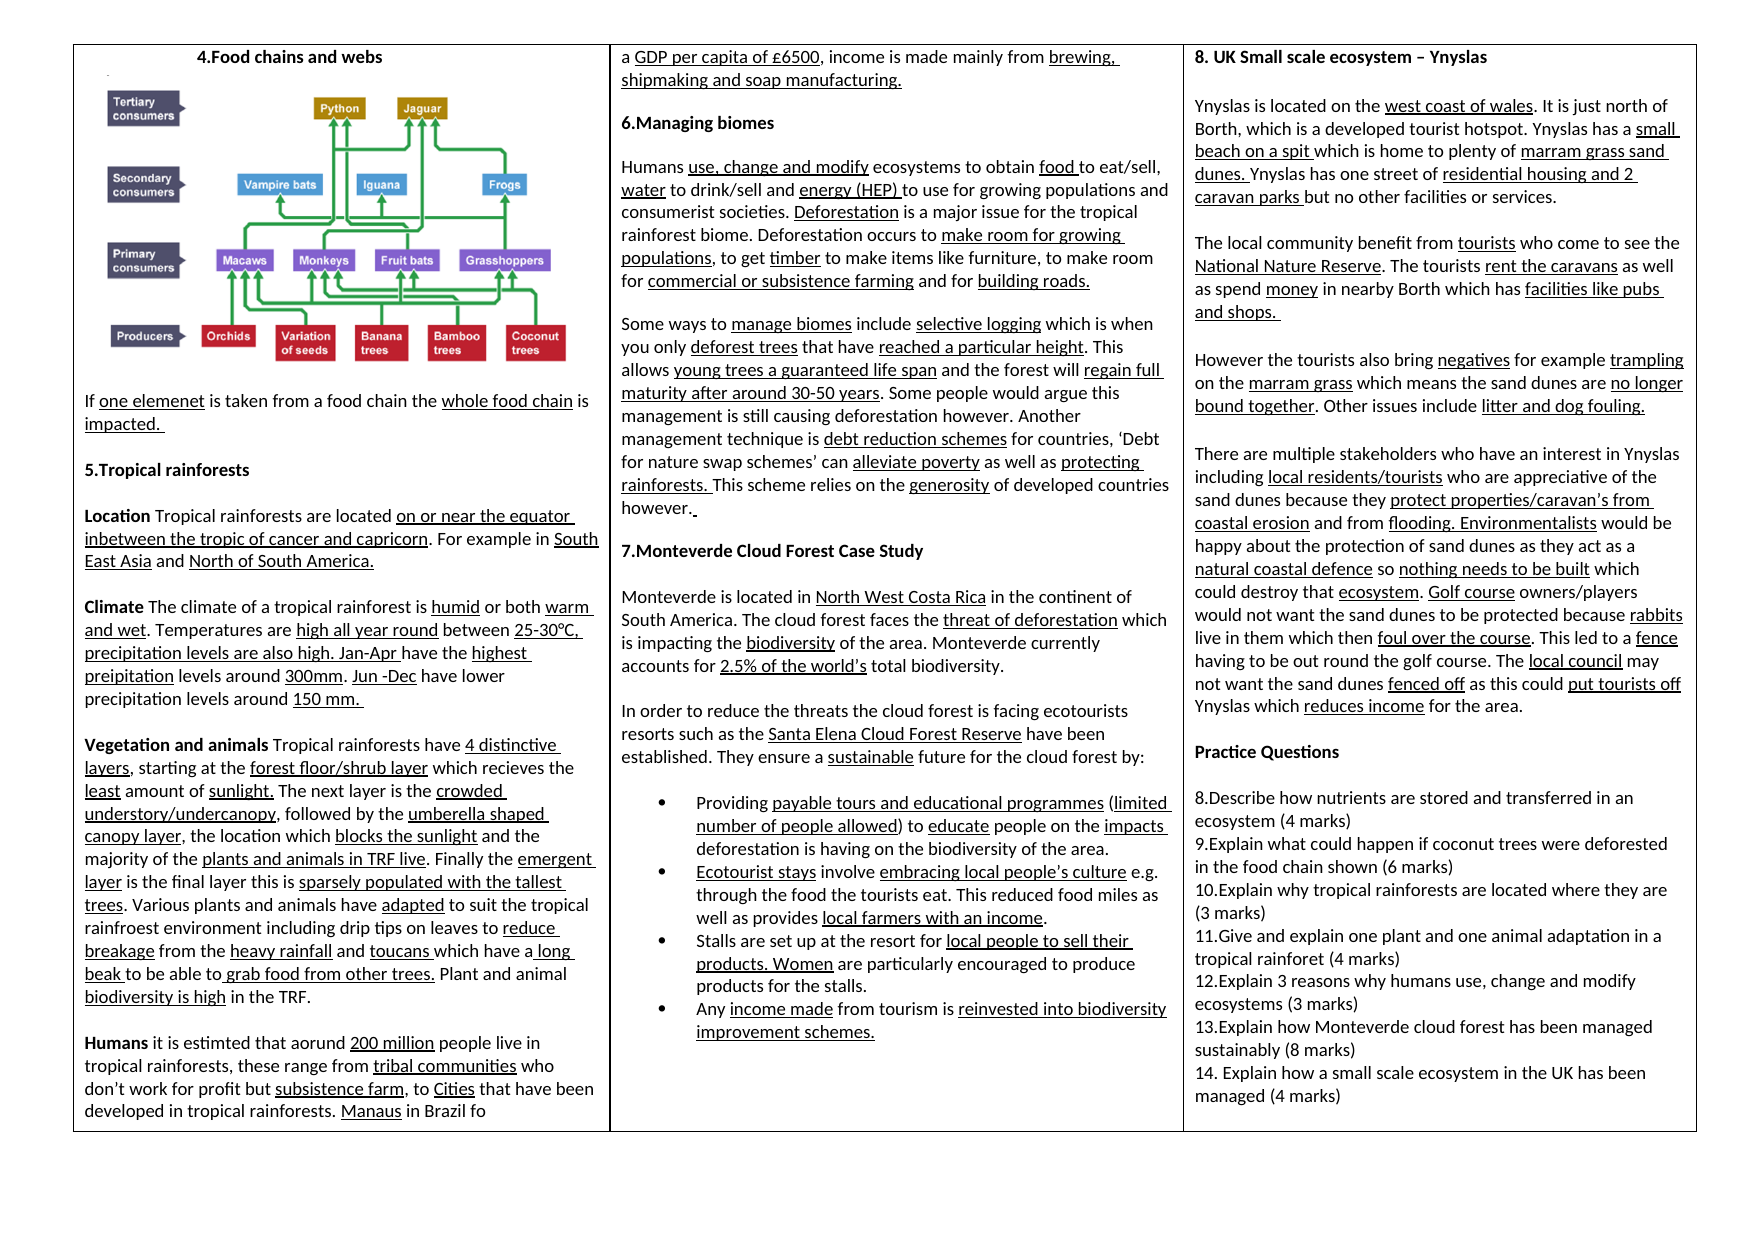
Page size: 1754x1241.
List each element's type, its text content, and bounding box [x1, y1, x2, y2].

table_cell 8. UK Small scale ecosystem – Ynyslas Ynyslas is located on the west coast of wales. It is just north of Borth, which is a developed tourist hotspot. Ynyslas has a small beach on a spit which is home to plenty of marram grass sand dunes. Ynyslas has one street of residential housing and 2 caravan parks but no other facilities or services. The local community benefit from tourists who come to see the National Nature Reserve. The tourists rent the caravans as well as spend money in nearby Borth which has facilities like pubs and shops. However the tourists also bring negatives for example trampling on the marram grass which means the sand dunes are no longer bound together. Other issues include litter and dog fouling. There are multiple stakeholders who have an interest in Ynyslas including local residents/tourists who are appreciative of the sand dunes because they protect properties/caravan’s from coastal erosion and from flooding. Environmentalists would be happy about the protection of sand dunes as they act as a natural coastal defence so nothing needs to be built which could destroy that ecosystem. Golf course owners/players would not want the sand dunes to be protected because rabbits live in them which then foul over the course. This led to a fence having to be out round the golf course. The local council may not want the sand dunes fenced off as this could put tourists off Ynyslas which reduces income for the area. Practice Questions 8.Describe how nutrients are stored and transferred in an ecosystem (4 marks) 9.Explain what could happen if coconut trees were deforested in the food chain shown (6 marks) 10.Explain why tropical rainforests are located where they are (3 marks) 11.Give and explain one plant and one animal adaptation in a tropical rainforet (4 marks) 12.Explain 3 reasons why humans use, change and modify ecosystems (3 marks) 13.Explain how Monteverde cloud forest has been managed sustainably (8 marks) 14. Explain how a small scale ecosystem in the UK has been managed (4 marks) [1184, 45, 1696, 1131]
picture [86, 75, 586, 369]
table_cell a GDP per capita of £6500, income is made mainly from brewing, shipmaking and soap manufacturing. 6.Managing biomes Humans use, change and modify ecosystems to obtain food to eat/sell, water to drink/sell and energy (HEP) to use for growing populations and consumerist societies. Deforestation is a major issue for the tropical rainforest biome. Deforestation occurs to make room for growing populations, to get timber to make items like furniture, to make room for commercial or subsistence farming and for building roads. Some ways to manage biomes include selective logging which is when you only deforest trees that have reached a particular height. This allows young trees a guaranteed life span and the forest will regain full maturity after around 30-50 years. Some people would argue this management is still causing deforestation however. Another management technique is debt reduction schemes for countries, ‘Debt for nature swap schemes’ can alleviate poverty as well as protecting rainforests. This scheme relies on the generosity of developed countries however. 7.Monteverde Cloud Forest Case Study Monteverde is located in North West Costa Rica in the continent of South America. The cloud forest faces the threat of deforestation which is impacting the biodiversity of the area. Monteverde currently accounts for 2.5% of the world’s total biodiversity. In order to reduce the threats the cloud forest is facing ecotourists resorts such as the Santa Elena Cloud Forest Reserve have been established. They ensure a sustainable future for the cloud forest by: Providing payable tours and educational programmes (limited number of people allowed) to educate people on the impacts deforestation is having on the biodiversity of the area. Ecotourist stays involve embracing local people’s culture e.g. through the food the tourists eat. This reduced food miles as well as provides local farmers with an income. Stalls are set up at the resort for local people to sell their products. Women are particularly encouraged to produce products for the stalls. Any income made from tourism is reinvested into biodiversity improvement schemes. [611, 45, 1183, 1131]
table_cell 4.Food chains and webs If one elemenet is taken from a food chain the whole food chain is impacted. 5.Tropical rainforests Location Tropical rainforests are located on or near the equator inbetween the tropic of cancer and capricorn. For example in South East Asia and North of South America. Climate The climate of a tropical rainforest is humid or both warm and wet. Temperatures are high all year round between 25-30°C, precipitation levels are also high. Jan-Apr have the highest preipitation levels around 300mm. Jun -Dec have lower precipitation levels around 150 mm. Vegetation and animals Tropical rainforests have 4 distinctive layers, starting at the forest floor/shrub layer which recieves the least amount of sunlight. The next layer is the crowded understory/undercanopy, followed by the umberella shaped canopy layer, the location which blocks the sunlight and the majority of the plants and animals in TRF live. Finally the emergent layer is the final layer this is sparsely populated with the tallest trees. Various plants and animals have adapted to suit the tropical rainfroest environment including drip tips on leaves to reduce breakage from the heavy rainfall and toucans which have a long beak to be able to grab food from other trees. Plant and animal biodiversity is high in the TRF. Humans it is estimted that aorund 200 million people live in tropical rainforests, these range from tribal communities who don’t work for profit but subsistence farm, to Cities that have been developed in tropical rainforests. Manaus in Brazil fo [74, 45, 609, 1131]
